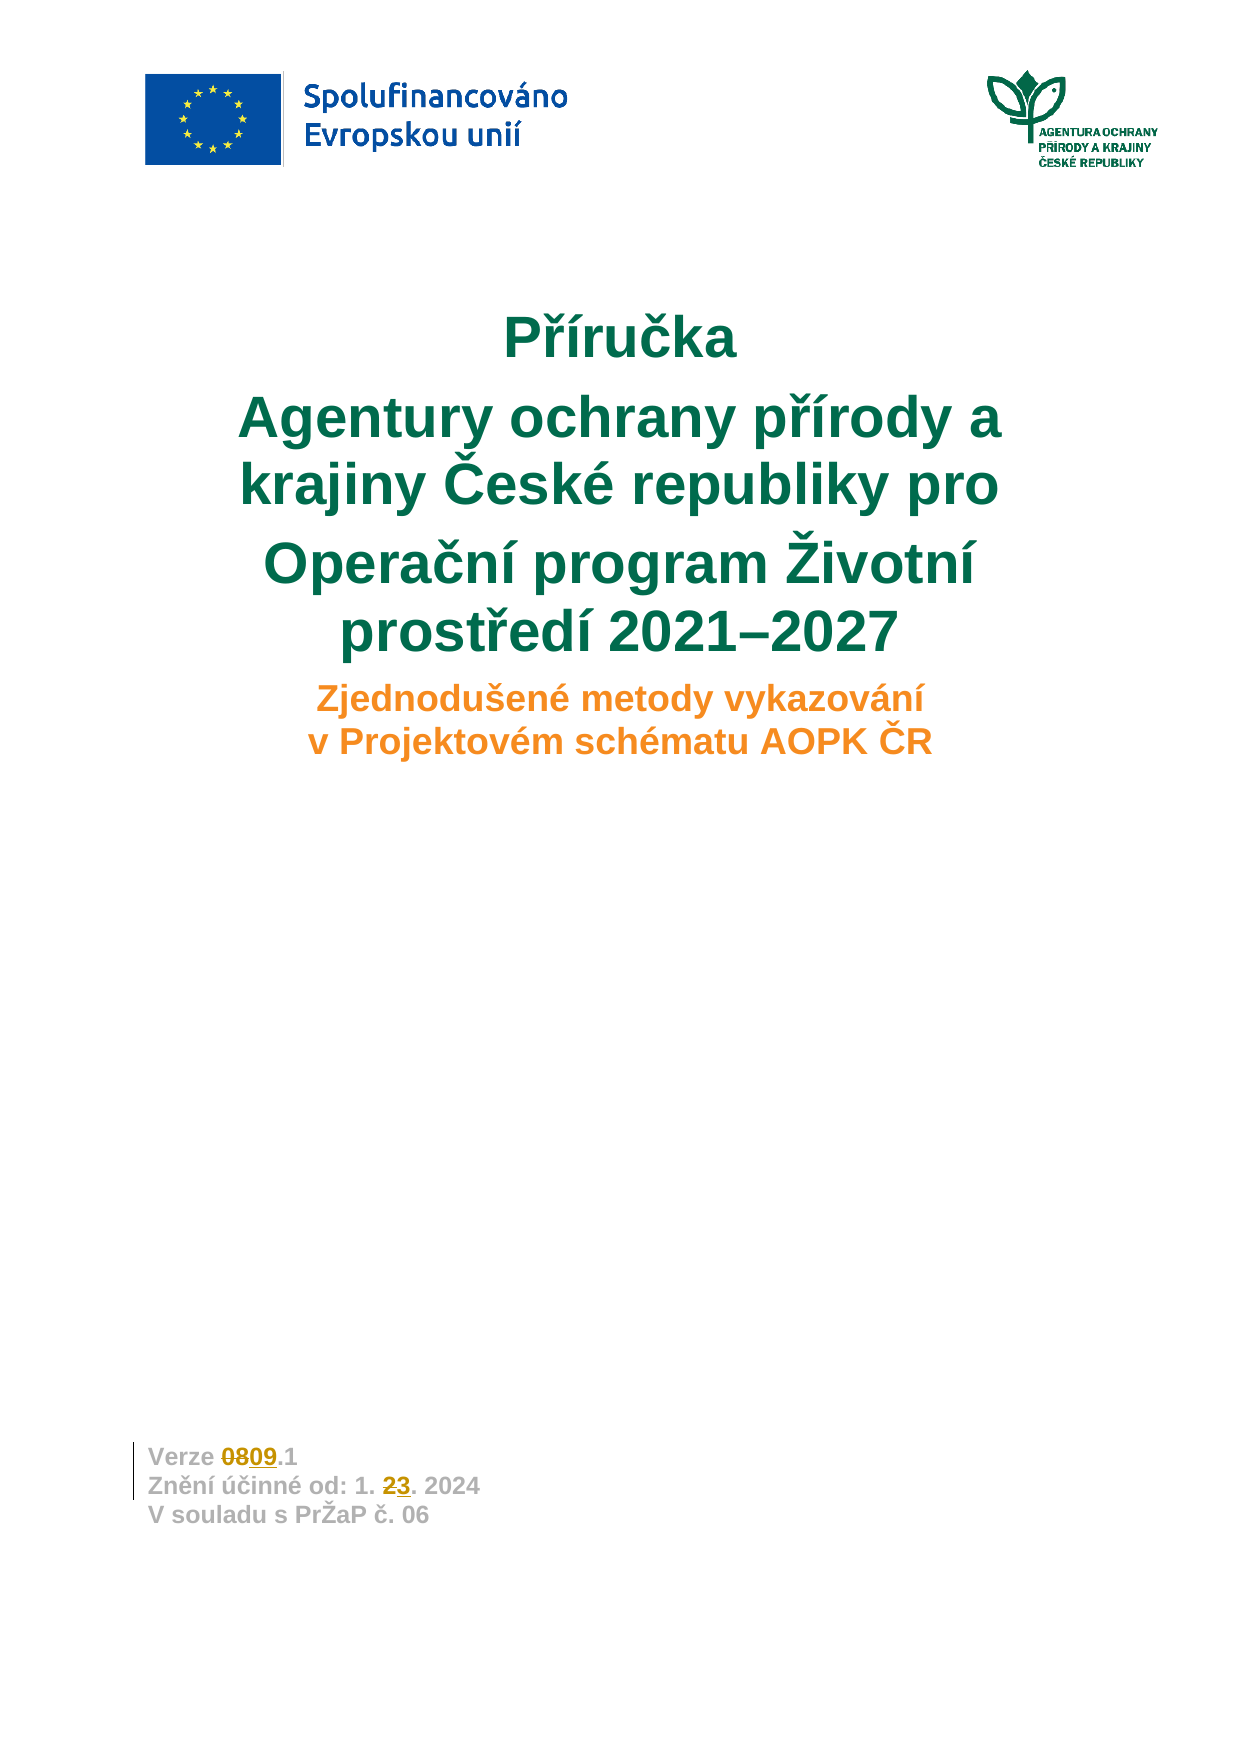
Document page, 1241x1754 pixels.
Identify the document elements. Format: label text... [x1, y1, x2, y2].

picture [142, 70, 1158, 167]
text Znění účinné od: 1. . 2024 [148, 1471, 1093, 1500]
text Verze .1 [148, 1442, 1093, 1471]
list Zjednodušené metody vykazování [148, 676, 1093, 719]
text V souladu s PrŽaP č. 06 [148, 1500, 1093, 1528]
text Agentury ochrany přírody a krajiny České republiky pro [148, 383, 1093, 517]
list v Projektovém schématu AOPK ČR [148, 719, 1093, 762]
text Příručka [148, 303, 1093, 370]
text Operační program Životní prostředí 2021–2027 [148, 529, 1093, 663]
